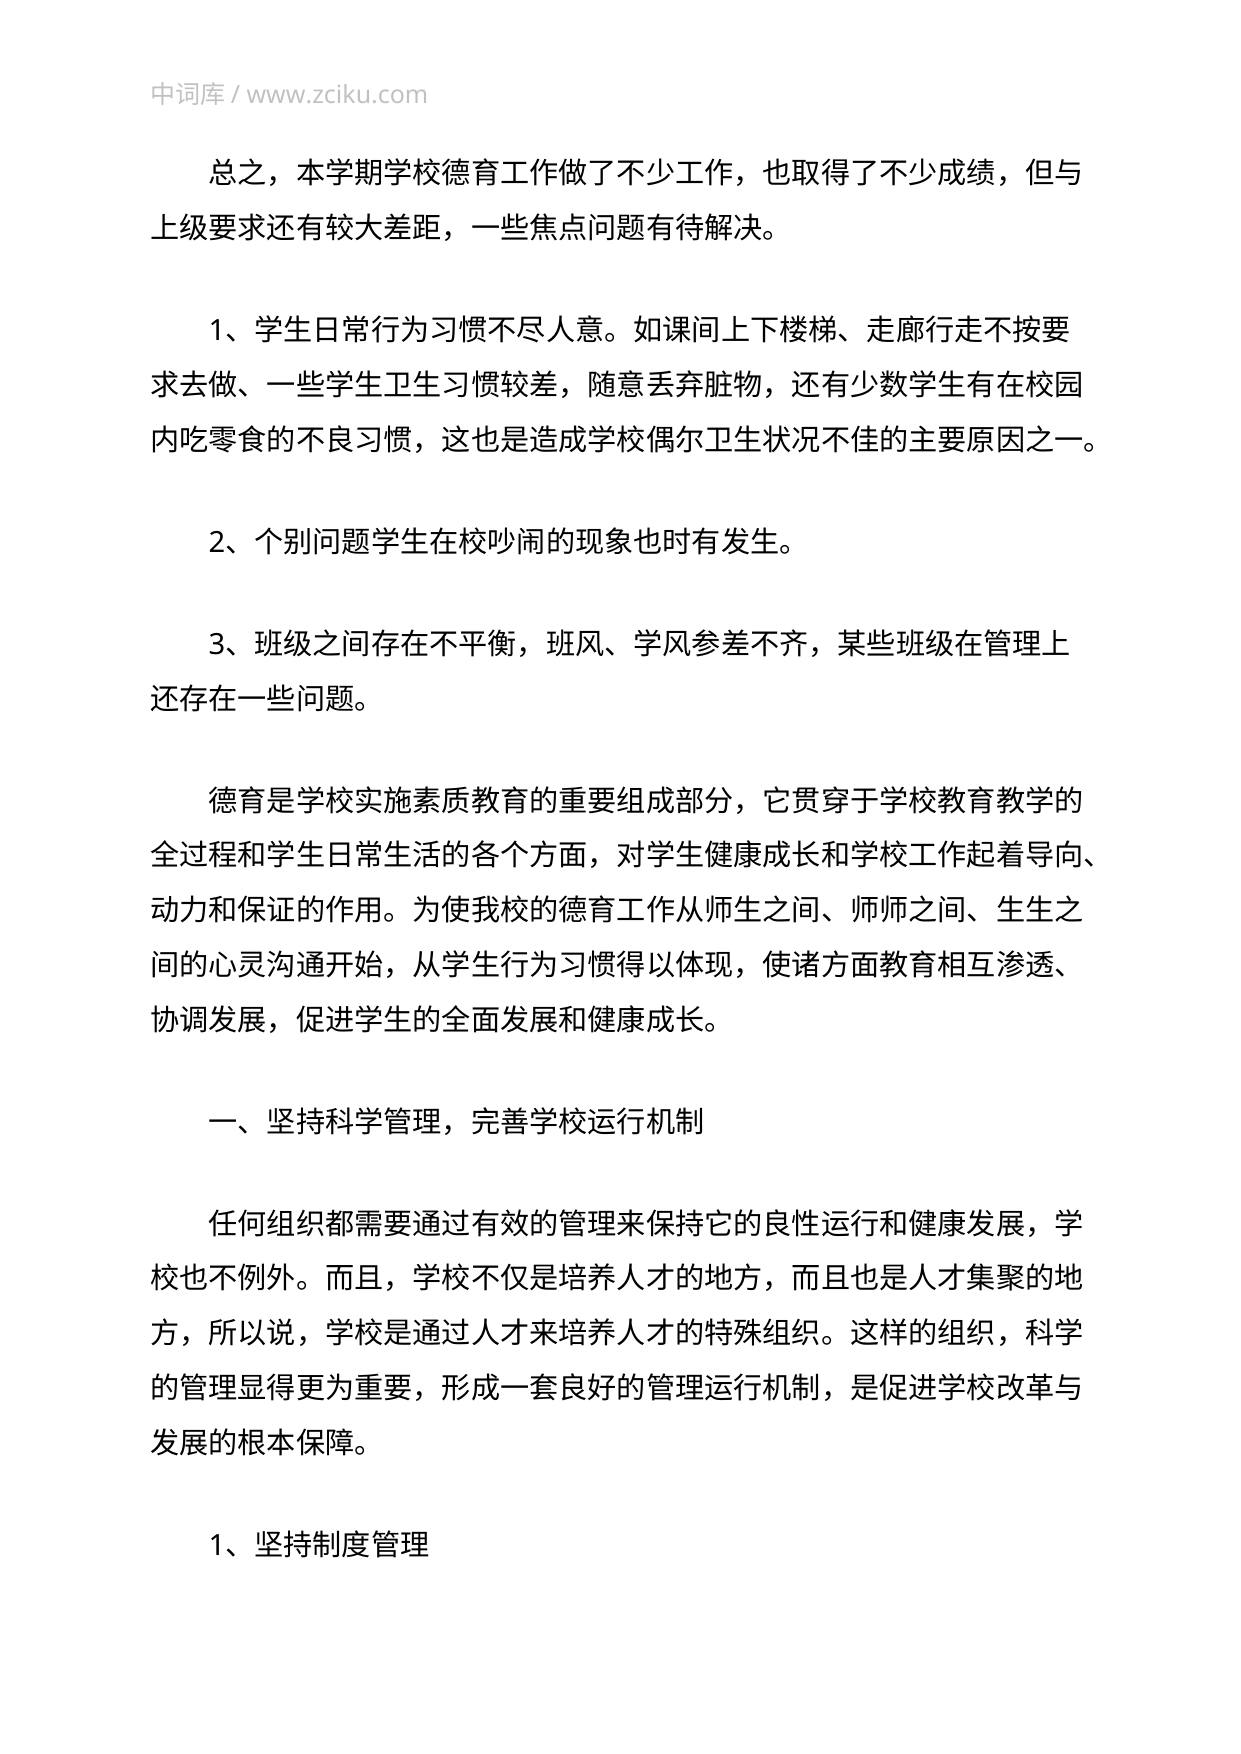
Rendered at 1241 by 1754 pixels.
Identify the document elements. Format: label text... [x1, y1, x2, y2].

text 1、坚持制度管理 [150, 1522, 1090, 1564]
text 任何组织都需要通过有效的管理来保持它的良性运行和健康发展，学校也不例外。而且，学校不仅是培养人才的地方，而且也是人才集聚的地方，所以说，学校是通过人才来培养人才的特殊组织。这样的组织，科学的管理显得更为重要，形成一套良好的管理运行机制，是促进学校改革与发展的根本保障。 [150, 1200, 1090, 1462]
text 总之，本学期学校德育工作做了不少工作，也取得了不少成绩，但与上级要求还有较大差距，一些焦点问题有待解决。 [150, 150, 1090, 247]
text 3、班级之间存在不平衡，班风、学风参差不齐，某些班级在管理上还存在一些问题。 [150, 620, 1090, 718]
text 一、坚持科学管理，完善学校运行机制 [150, 1098, 1090, 1141]
text 2、个别问题学生在校吵闹的现象也时有发生。 [150, 518, 1090, 561]
text 1、学生日常行为习惯不尽人意。如课间上下楼梯、走廊行走不按要求去做、一些学生卫生习惯较差，随意丢弃脏物，还有少数学生有在校园内吃零食的不良习惯，这也是造成学校偶尔卫生状况不佳的主要原因之一。 [150, 307, 1090, 459]
text 德育是学校实施素质教育的重要组成部分，它贯穿于学校教育教学的全过程和学生日常生活的各个方面，对学生健康成长和学校工作起着导向、动力和保证的作用。为使我校的德育工作从师生之间、师师之间、生生之间的心灵沟通开始，从学生行为习惯得以体现，使诸方面教育相互渗透、协调发展，促进学生的全面发展和健康成长。 [150, 777, 1090, 1039]
